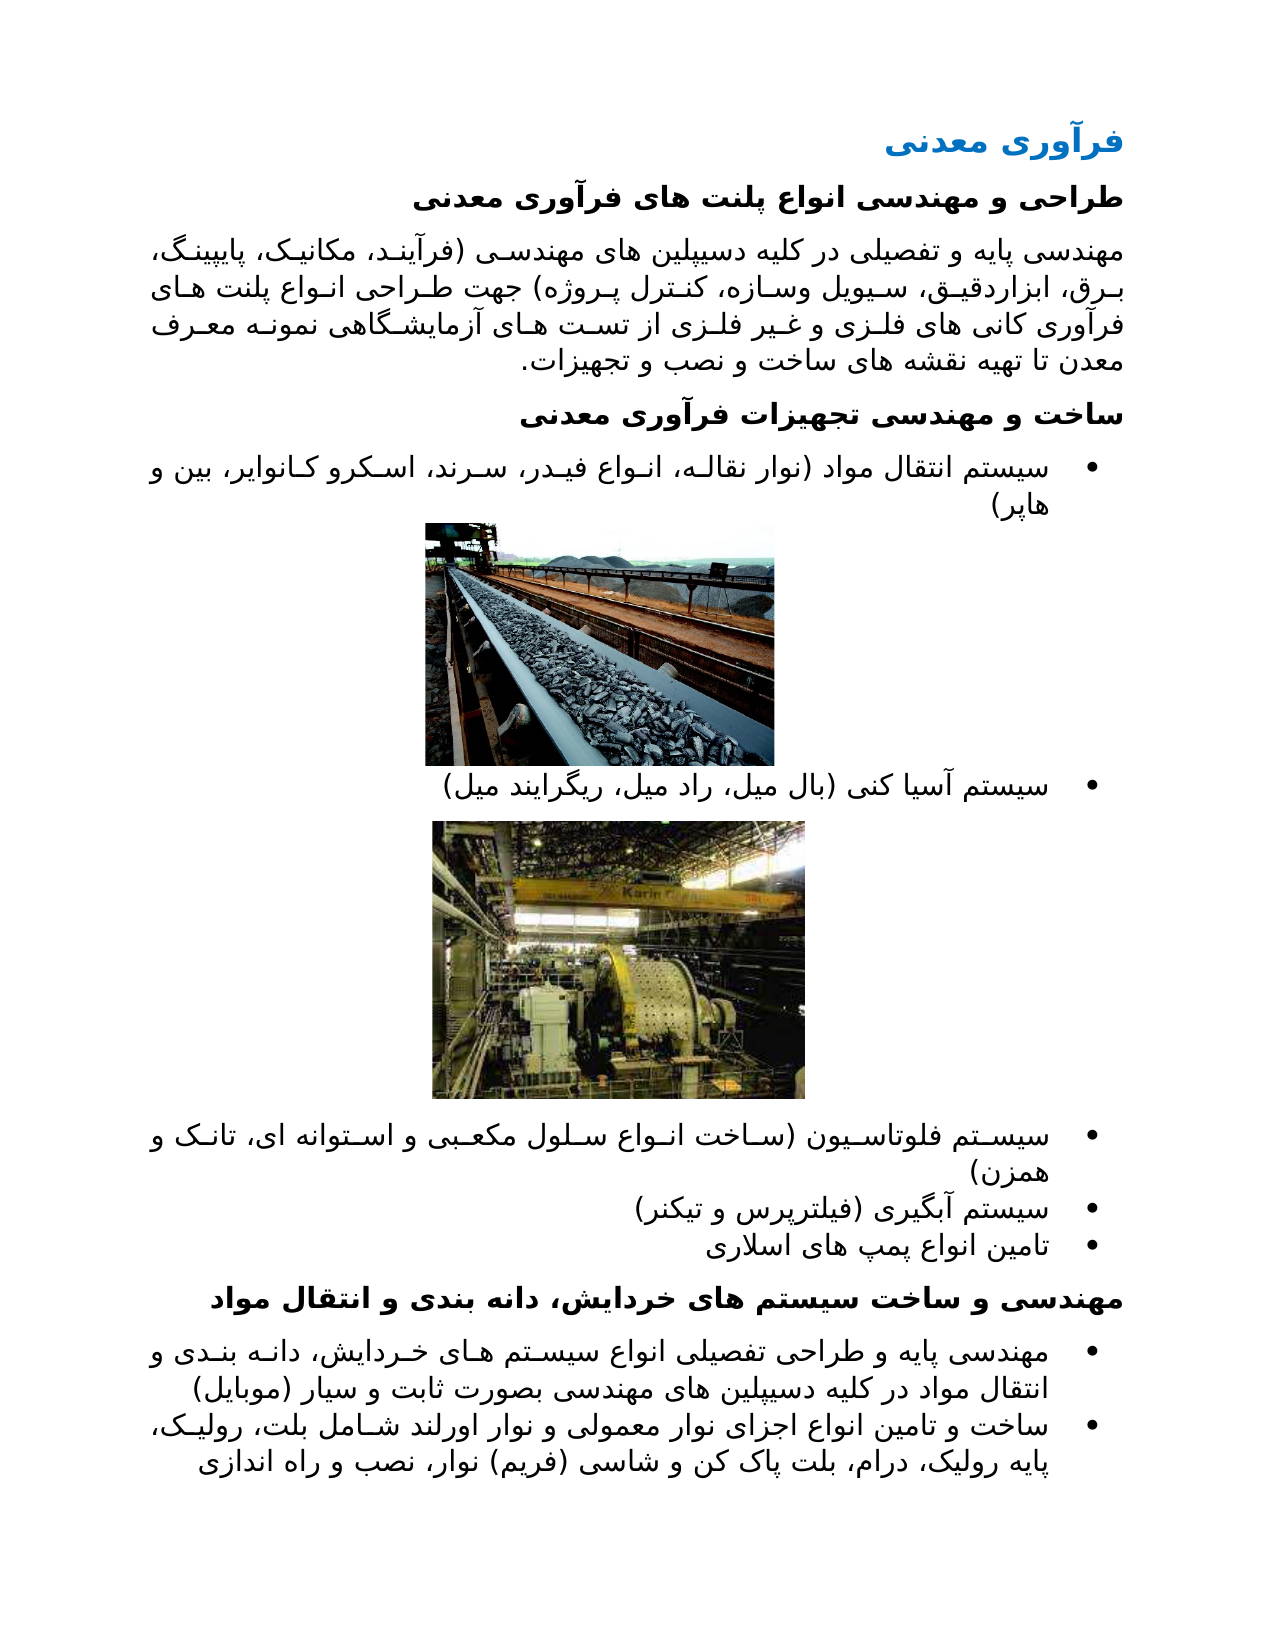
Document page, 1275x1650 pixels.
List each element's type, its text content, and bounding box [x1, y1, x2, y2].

text مهندسی و ساخت سیستم های خردایش، دانه بندی و انتقال مواد [150, 1281, 1125, 1315]
text مهندسی پایه و تفصیلی در کلیه دسیپلین های مهندسی (فرآیند، مکانیک، پایپینگ، برق، ابزاردقیق، سیویل وسازه، کنترل پروژه) جهت طراحی انواع پلنت های فرآوری کانی های فلزی و غیر فلزی از تست های آزمایشگاهی نمونه معرف معدن تا تهیه نقشه های ساخت و نصب و تجهیزات. [150, 234, 1125, 378]
list ساخت و تامین انواع اجزای نوار معمولی و نوار اورلند شامل بلت، رولیک، پایه رولیک، درام، بلت پاک کن و شاسی (فریم) نوار، نصب و راه اندازی [150, 1408, 1087, 1478]
list سیستم آبگیری (فیلترپرس و تیکنر) [150, 1191, 1087, 1225]
text فرآوری معدنی [150, 122, 1125, 161]
text ساخت و مهندسی تجهیزات فرآوری معدنی [150, 397, 1125, 431]
list تامین انواع پمپ های اسلاری [150, 1228, 1087, 1262]
text طراحی و مهندسی انواع پلنت های فرآوری معدنی [150, 180, 1125, 214]
list سیستم فلوتاسیون (ساخت انواع سلول مکعبی و استوانه ای، تانک و همزن) [150, 1118, 1087, 1188]
list سیستم آسیا کنی (بال میل، راد میل، ریگرایند میل) [150, 768, 1087, 802]
picture [425, 523, 775, 766]
list مهندسی پایه و طراحی تفصیلی انواع سیستم های خردایش، دانه بندی و انتقال مواد در کلیه دسیپلین های مهندسی بصورت ثابت و سیار (موبایل) [150, 1334, 1087, 1405]
list سیستم انتقال مواد (نوار نقاله، انواع فیدر، سرند، اسکرو کانوایر، بین و هاپر) [150, 450, 1087, 521]
